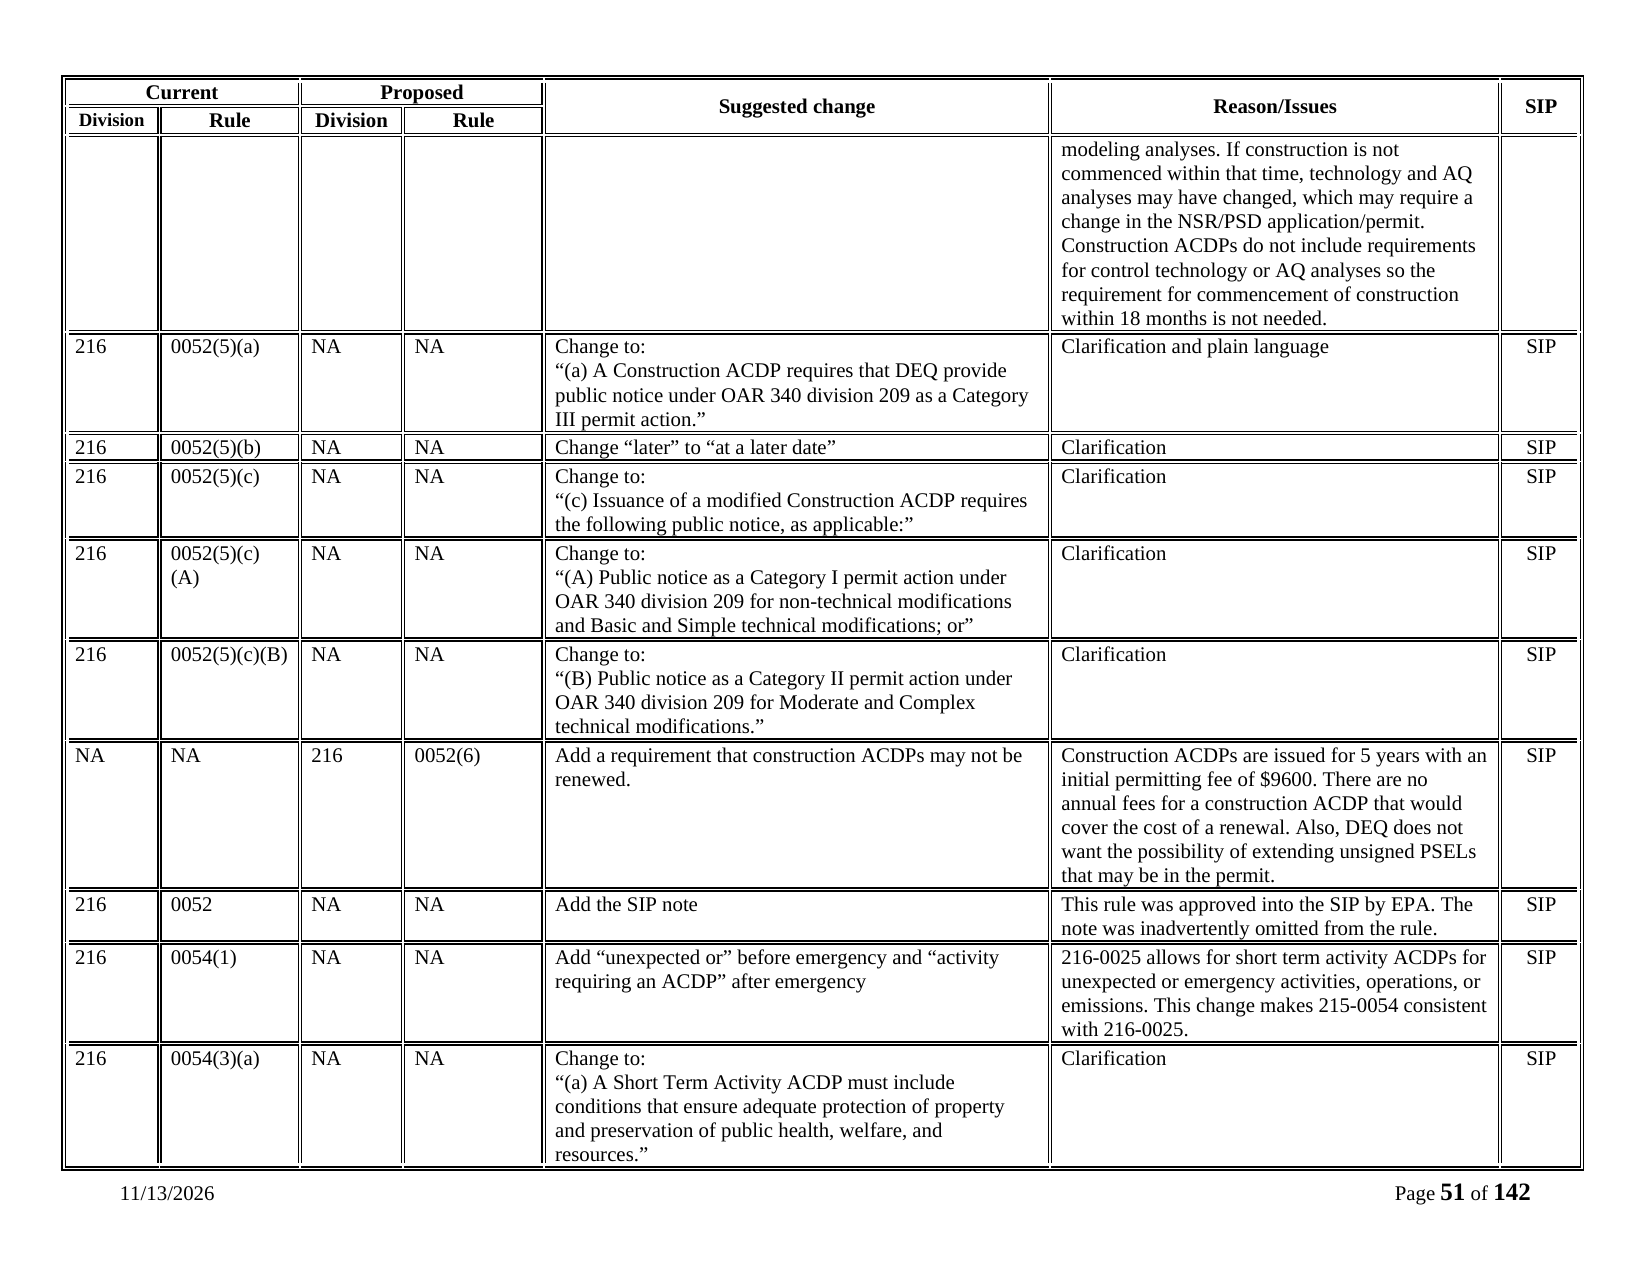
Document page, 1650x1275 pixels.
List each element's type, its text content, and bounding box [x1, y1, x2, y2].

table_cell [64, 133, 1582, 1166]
table_header Current [64, 77, 300, 104]
table_cell Division [64, 104, 159, 132]
table_header SIP [1500, 79, 1580, 132]
table_header Suggested change [544, 77, 1050, 132]
table_cell Rule [405, 108, 541, 132]
table_header Proposed [300, 77, 544, 104]
table_cell Division [302, 108, 401, 132]
table_header Reason/Issues [1050, 77, 1500, 132]
table_cell Rule [162, 108, 298, 132]
